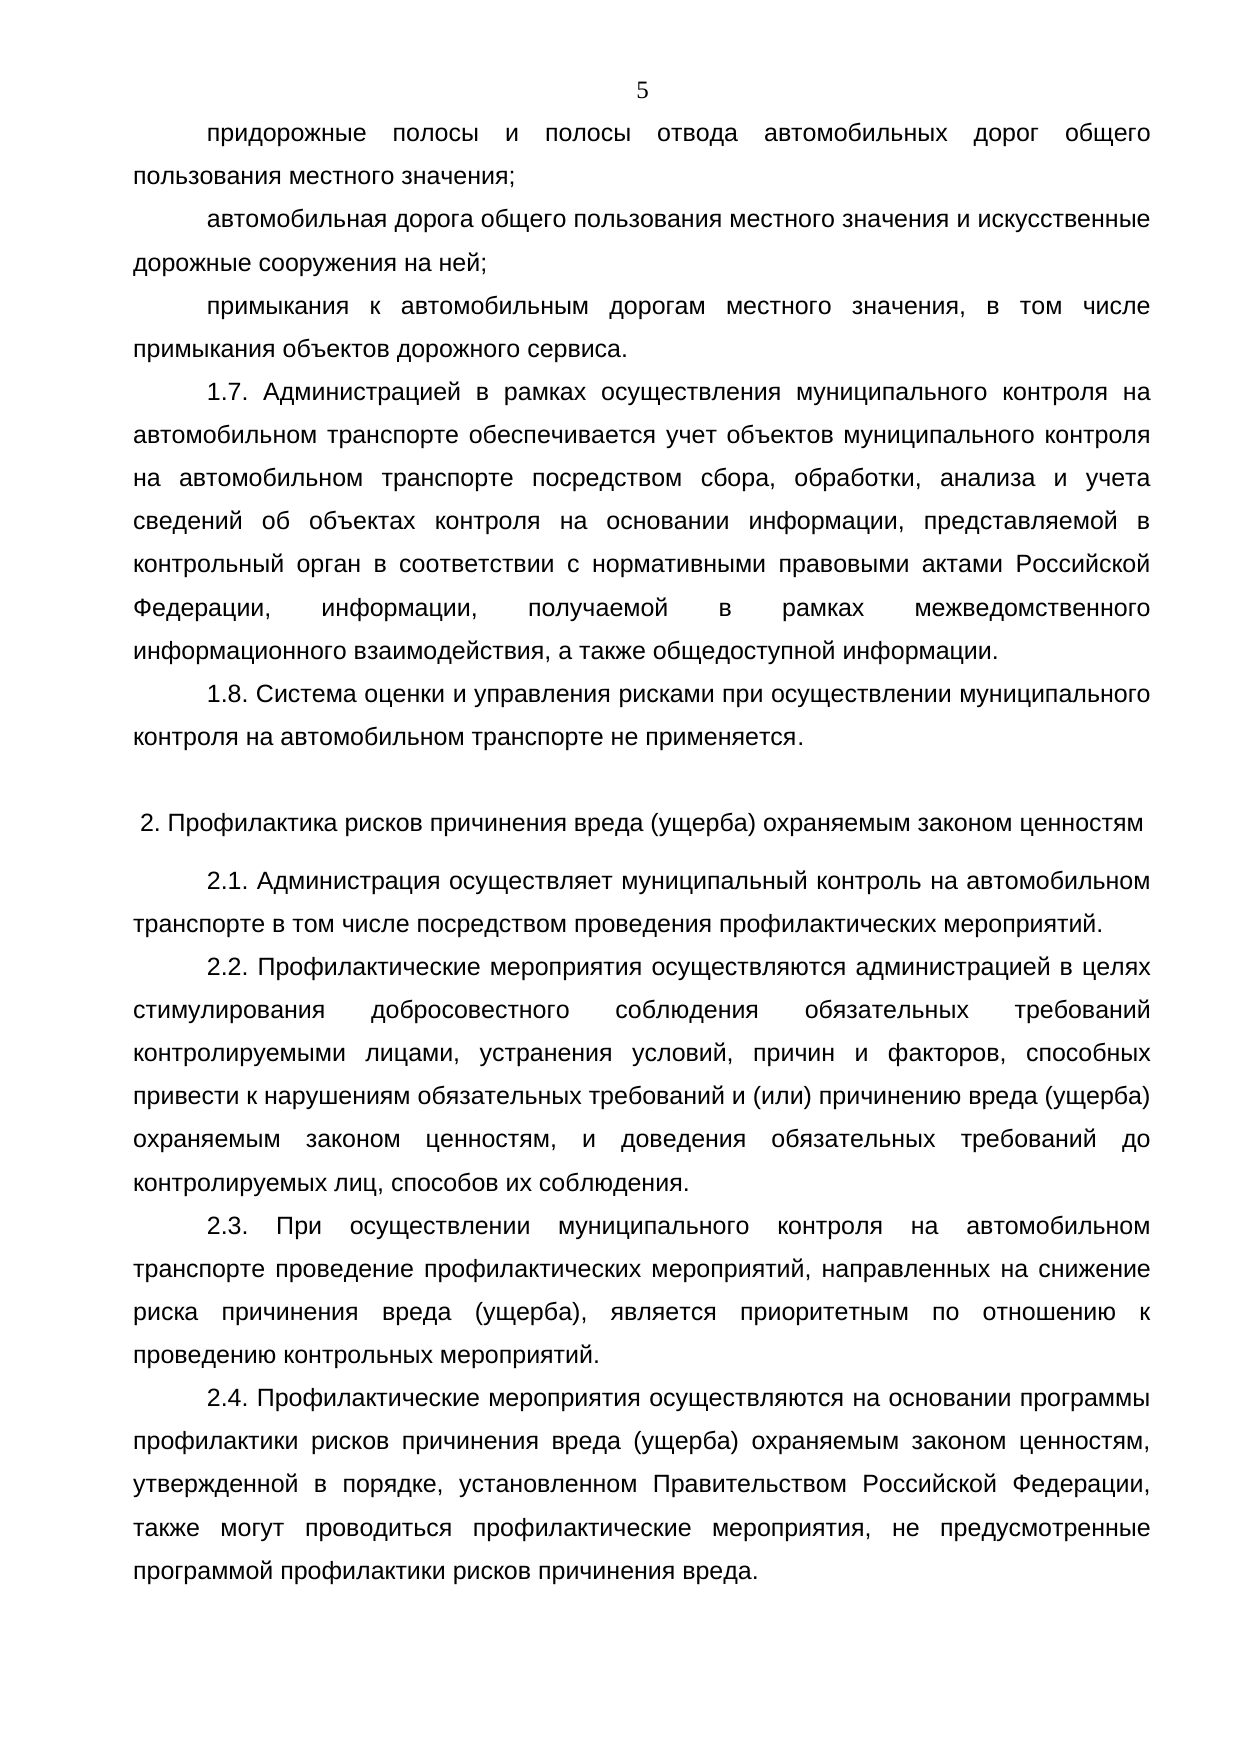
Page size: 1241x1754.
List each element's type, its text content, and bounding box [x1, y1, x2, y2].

text 2. Профилактика рисков причинения вреда (ущерба) охраняемым законом ценностям [133, 808, 1152, 837]
text придорожные полосы и полосы отвода автомобильных дорог общего пользования местного значения; [133, 118, 1152, 190]
text автомобильная дорога общего пользования местного значения и искусственные дорожные сооружения на ней; [133, 204, 1152, 276]
text 1.7. Администрацией в рамках осуществления муниципального контроля на автомобильном транспорте обеспечивается учет объектов муниципального контроля на автомобильном транспорте посредством сбора, обработки, анализа и учета сведений об объектах контроля на основании информации, представляемой в контрольный орган в соответствии с нормативными правовыми актами Российской Федерации, информации, получаемой в рамках межведомственного информационного взаимодействия, а также общедоступной информации. [133, 377, 1152, 664]
text 2.1. Администрация осуществляет муниципальный контроль на автомобильном транспорте в том числе посредством проведения профилактических мероприятий. [133, 866, 1152, 937]
text примыкания к автомобильным дорогам местного значения, в том числе примыкания объектов дорожного сервиса. [133, 291, 1152, 362]
text 2.2. Профилактические мероприятия осуществляются администрацией в целях стимулирования добросовестного соблюдения обязательных требований контролируемыми лицами, устранения условий, причин и факторов, способных привести к нарушениям обязательных требований и (или) причинению вреда (ущерба) охраняемым законом ценностям, и доведения обязательных требований до контролируемых лиц, способов их соблюдения. [133, 952, 1152, 1196]
text 2.4. Профилактические мероприятия осуществляются на основании программы профилактики рисков причинения вреда (ущерба) охраняемым законом ценностям, утвержденной в порядке, установленном Правительством Российской Федерации, также могут проводиться профилактические мероприятия, не предусмотренные программой профилактики рисков причинения вреда. [133, 1383, 1152, 1584]
text 2.3. При осуществлении муниципального контроля на автомобильном транспорте проведение профилактических мероприятий, направленных на снижение риска причинения вреда (ущерба), является приоритетным по отношению к проведению контрольных мероприятий. [133, 1211, 1152, 1369]
text 1.8. Система оценки и управления рисками при осуществлении муниципального контроля на автомобильном транспорте не применяется. [133, 679, 1152, 751]
